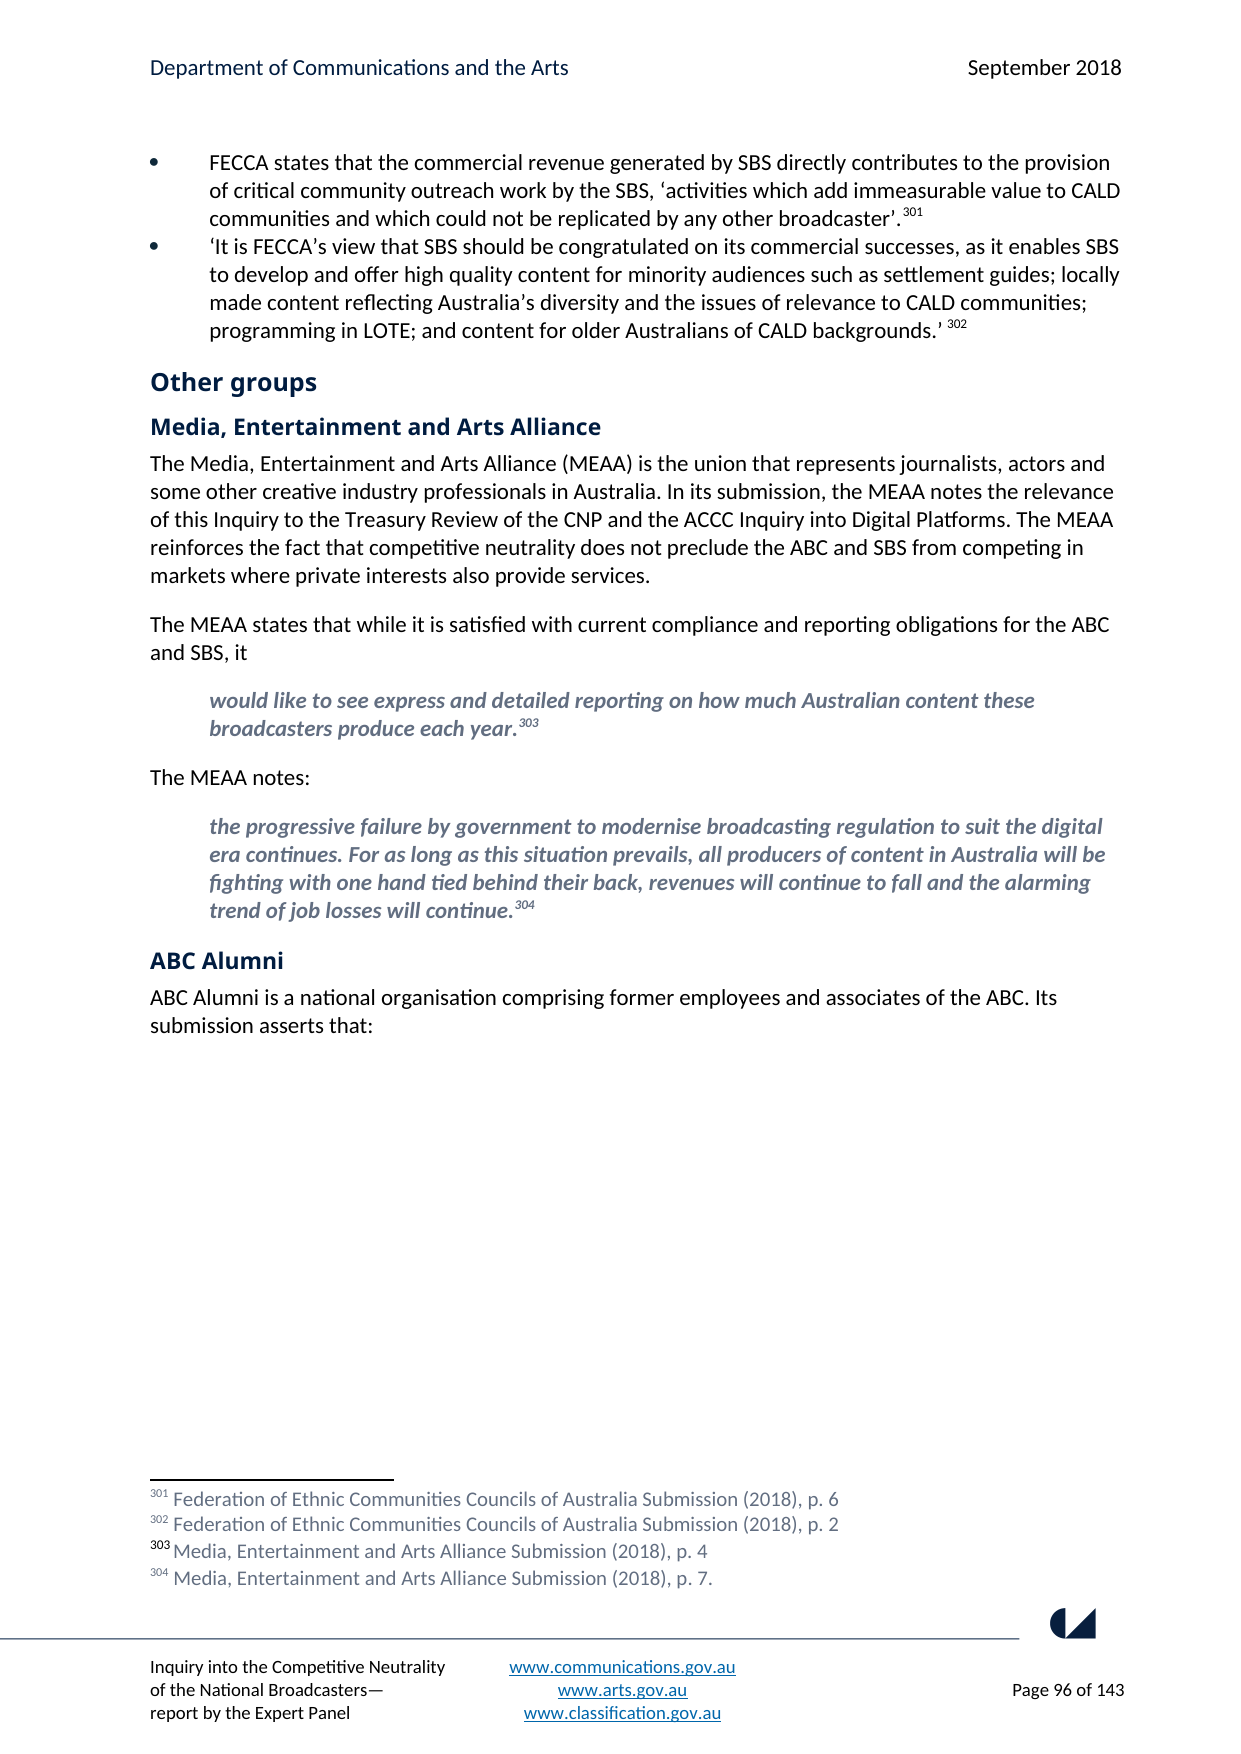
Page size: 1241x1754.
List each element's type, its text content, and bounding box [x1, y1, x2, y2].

subtitle Media, Entertainment and Arts Alliance [150, 411, 1122, 442]
text ‘It is FECCA’s view that SBS should be congratulated on its commercial successes, as it enables SBS to develop and offer high quality content for minority audiences such as settlement guides; locally made content reflecting Australia’s diversity and the issues of relevance to CALD communities; programming in LOTE; and content for older Australians of CALD backgrounds.’ [150, 232, 1122, 344]
subtitle Other groups [150, 365, 1122, 399]
text The MEAA notes: [150, 763, 1122, 791]
picture [0, 1590, 1241, 1656]
text the progressive failure by government to modernise broadcasting regulation to suit the digital era continues. For as long as this situation prevails, all producers of content in Australia will be fighting with one hand tied behind their back, revenues will continue to fall and the alarming trend of job losses will continue. [209, 812, 1122, 924]
text would like to see express and detailed reporting on how much Australian content these broadcasters produce each year. [209, 687, 1122, 743]
text The Media, Entertainment and Arts Alliance (MEAA) is the union that represents journalists, actors and some other creative industry professionals in Australia. In its submission, the MEAA notes the relevance of this Inquiry to the Treasury Review of the CNP and the ACCC Inquiry into Digital Platforms. The MEAA reinforces the fact that competitive neutrality does not preclude the ABC and SBS from competing in markets where private interests also provide services. [150, 449, 1122, 589]
text ABC Alumni is a national organisation comprising former employees and associates of the ABC. Its submission asserts that: [150, 983, 1122, 1039]
subtitle ABC Alumni [150, 945, 1122, 976]
text FECCA states that the commercial revenue generated by SBS directly contributes to the provision of critical community outreach work by the SBS, ‘activities which add immeasurable value to CALD communities and which could not be replicated by any other broadcaster’. [150, 148, 1122, 232]
text The MEAA states that while it is satisfied with current compliance and reporting obligations for the ABC and SBS, it [150, 610, 1122, 666]
